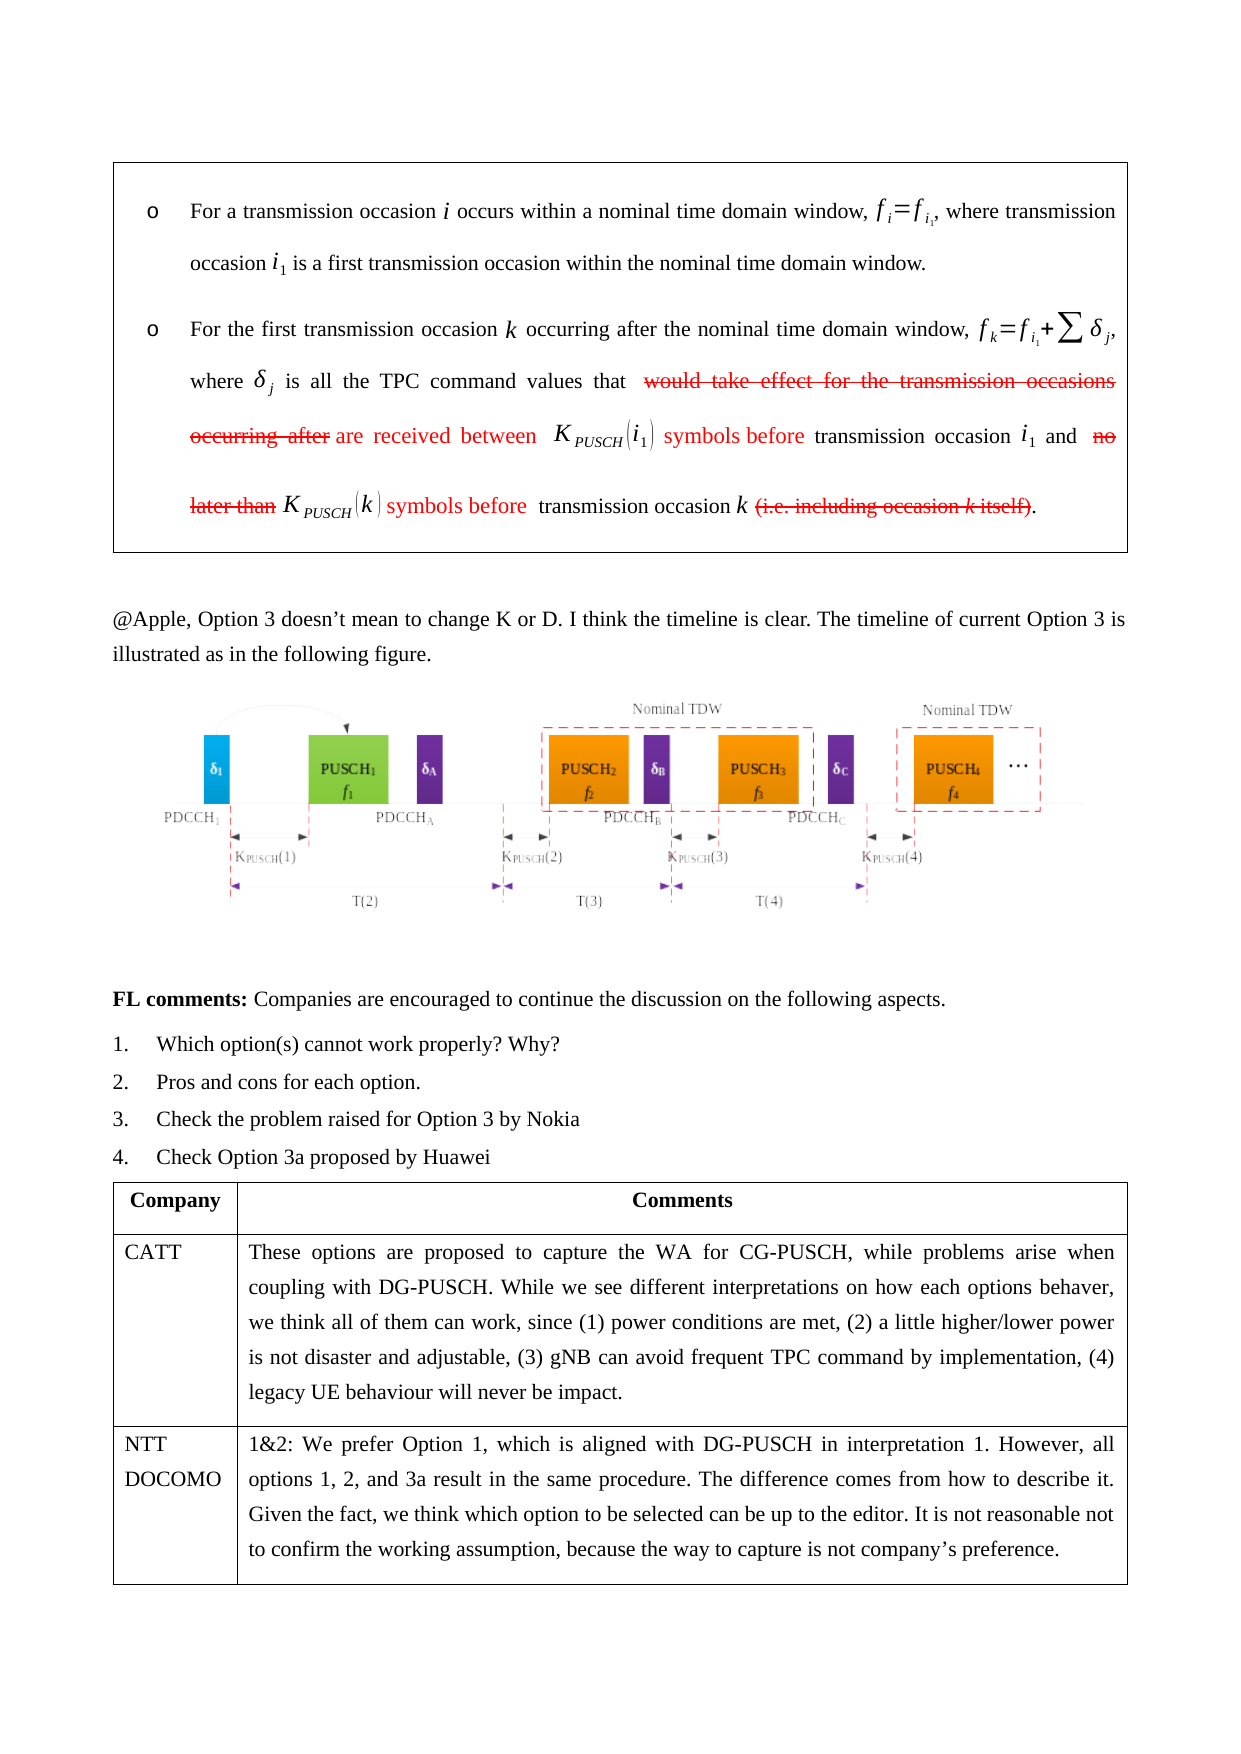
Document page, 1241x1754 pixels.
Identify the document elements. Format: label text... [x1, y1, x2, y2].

table_cell CATT [114, 1235, 237, 1426]
text @Apple, Option 3 doesn’t mean to change K or D. I think the timeline is clear. The timeline of current Option 3 is illustrated as in the following figure. [112, 602, 1128, 670]
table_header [114, 163, 1127, 552]
list Check Option 3a proposed by Huawei [112, 1144, 1128, 1169]
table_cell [238, 1427, 1127, 1583]
list Which option(s) cannot work properly? Why? [112, 1031, 1128, 1056]
list Pros and cons for each option. [112, 1069, 1128, 1094]
table_cell These options are proposed to capture the WA for CG-PUSCH, while problems arise when coupling with DG-PUSCH. While we see different interpretations on how each options behaver, we think all of them can work, since (1) power conditions are met, (2) a little higher/lower power is not disaster and adjustable, (3) gNB can avoid frequent TPC command by implementation, (4) legacy UE behaviour will never be impact. [238, 1235, 1127, 1426]
list Check the problem raised for Option 3 by Nokia [112, 1106, 1128, 1132]
text FL comments: Companies are encouraged to continue the discussion on the following aspects. [112, 982, 1128, 1014]
table_cell NTT DOCOMO [114, 1427, 237, 1583]
table_header Comments [238, 1183, 1127, 1234]
table_header Company [114, 1183, 237, 1234]
